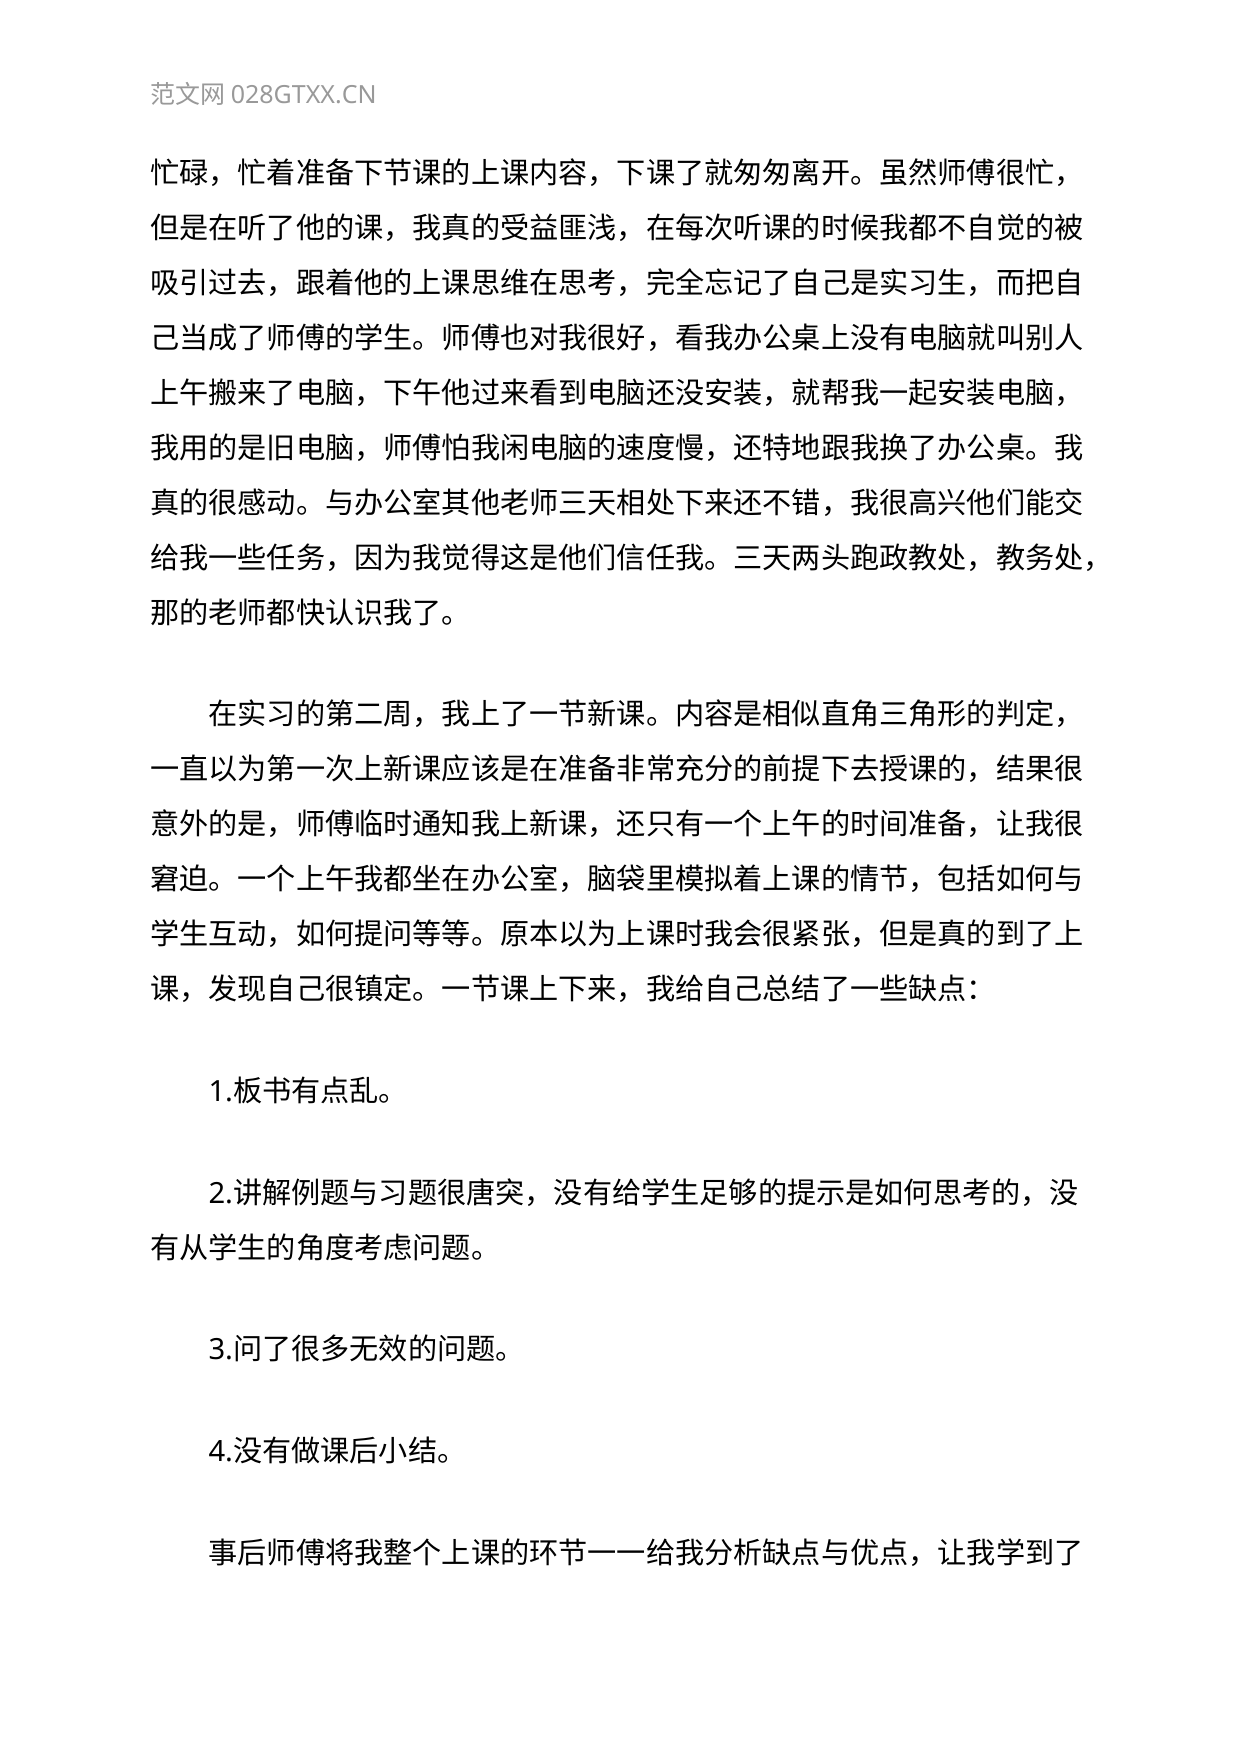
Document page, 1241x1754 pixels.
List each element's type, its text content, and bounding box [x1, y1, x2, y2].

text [150, 150, 1090, 631]
text 2.讲解例题与习题很唐突，没有给学生足够的提示是如何思考的，没有从学生的角度考虑问题。 [150, 1169, 1090, 1266]
text 1.板书有点乱。 [150, 1067, 1090, 1109]
text 在实习的第二周，我上了一节新课。内容是相似直角三角形的判定，一直以为第一次上新课应该是在准备非常充分的前提下去授课的，结果很意外的是，师傅临时通知我上新课，还只有一个上午的时间准备，让我很窘迫。一个上午我都坐在办公室，脑袋里模拟着上课的情节，包括如何与学生互动，如何提问等等。原本以为上课时我会很紧张，但是真的到了上课，发现自己很镇定。一节课上下来，我给自己总结了一些缺点： [150, 691, 1090, 1008]
text 3.问了很多无效的问题。 [150, 1326, 1090, 1368]
text 4.没有做课后小结。 [150, 1428, 1090, 1470]
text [150, 1530, 1090, 1572]
